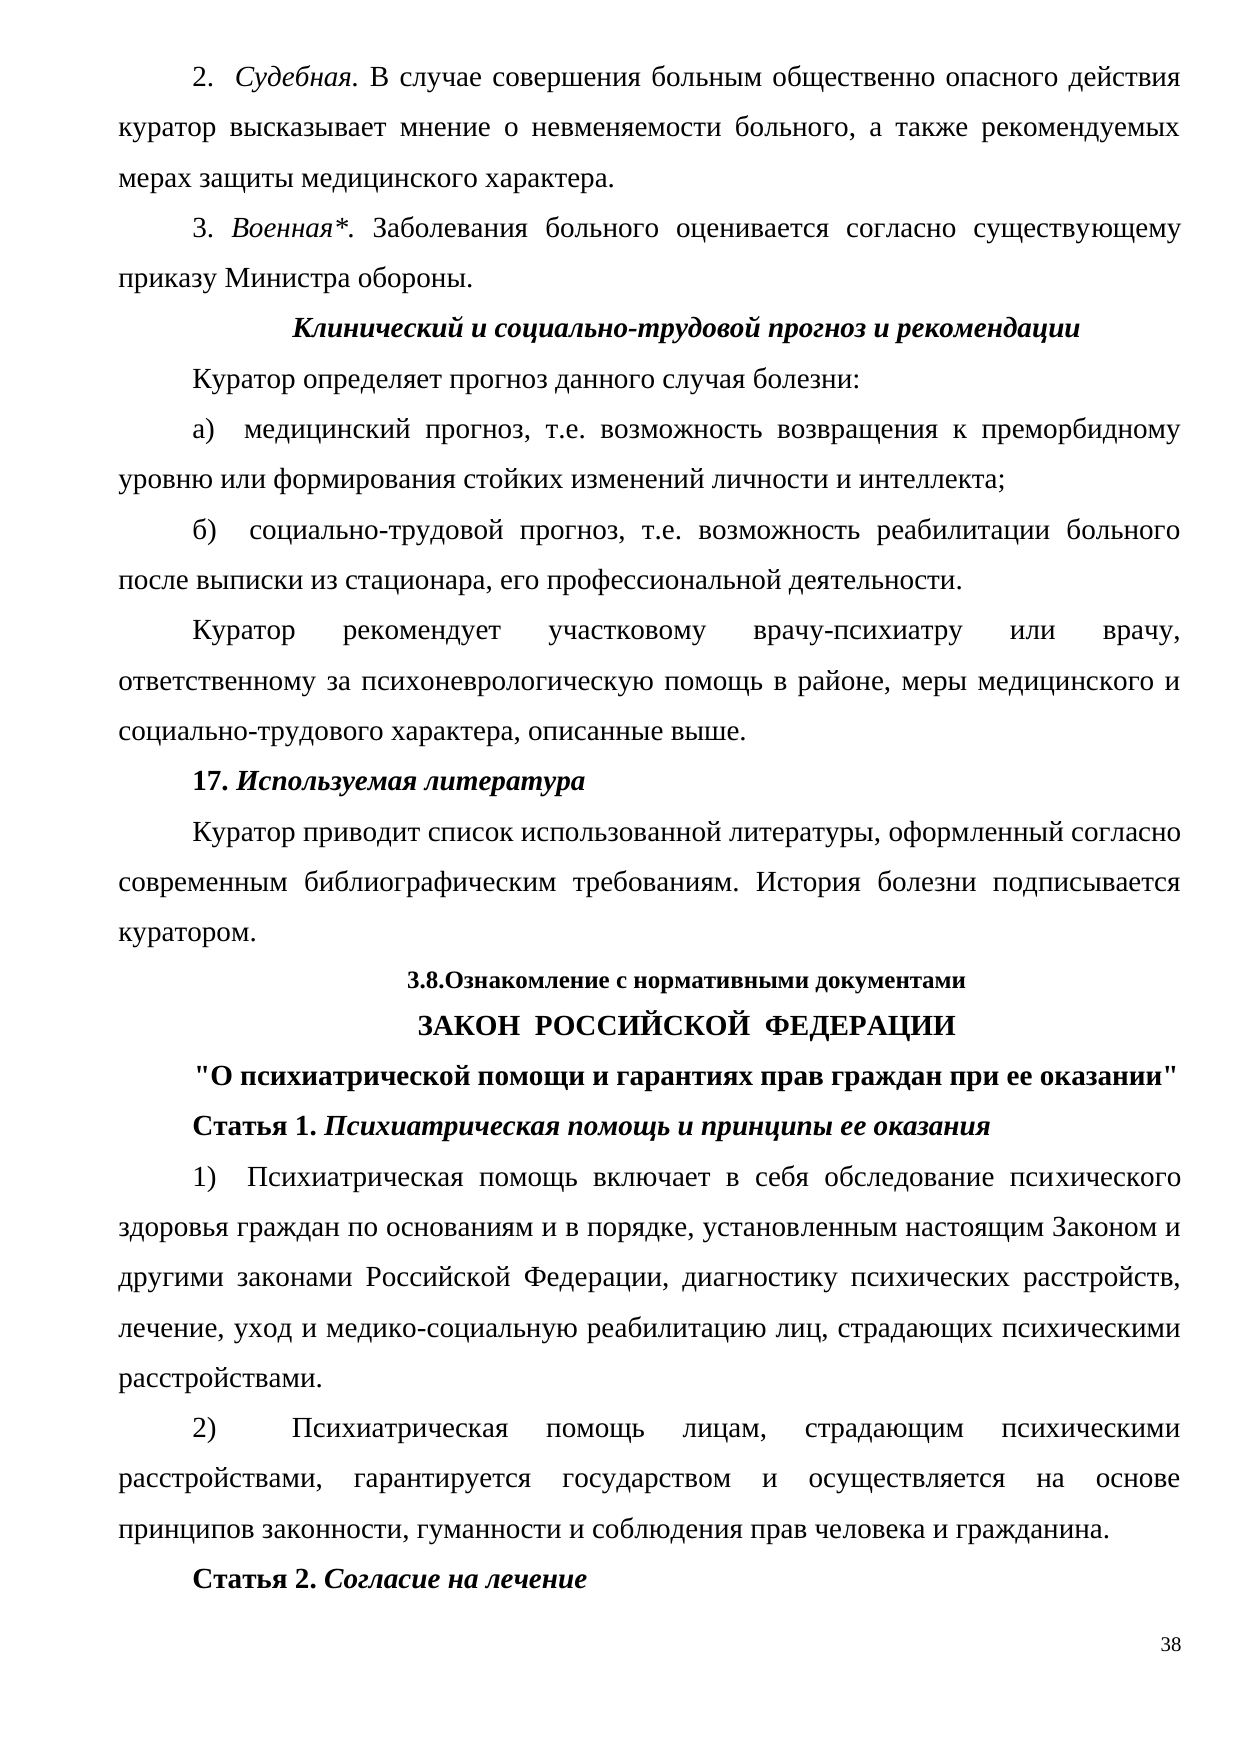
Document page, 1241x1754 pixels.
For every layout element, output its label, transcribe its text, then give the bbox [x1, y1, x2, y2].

text 2. Судебная. В случае совершения больным общественно опасного действия куратор высказывает мнение о невменяемости больного, а также рекомендуемых мерах защиты медицинского характера. [118, 59, 1181, 193]
text Куратор определяет прогноз данного случая болезни: [118, 361, 1181, 394]
text Куратор рекомендует участковому врачу-психиатру или врачу, ответственному за психоневрологическую помощь в районе, меры медицинского и социально-трудового характера, описанные выше. [118, 612, 1181, 747]
text 3.8.Ознакомление с нормативными документами [118, 965, 1181, 993]
text Куратор приводит список использованной литературы, оформленный согласно современным библиографическим требованиям. История болезни подписывается куратором. [118, 814, 1181, 948]
text 2) Психиатрическая помощь лицам, страдающим психическими расстройствами, гарантируется государством и осуществляется на основе принципов законности, гуманности и соблюдения прав человека и гражданина. [118, 1410, 1181, 1544]
text Клинический и социально-трудовой прогноз и рекомендации [118, 311, 1181, 344]
text 17. Используемая литература [118, 763, 1181, 797]
text "О психиатрической помощи и гарантиях прав граждан при ее оказании" [118, 1058, 1181, 1092]
text 1) Психиатрическая помощь включает в себя обследование психического здоровья граждан по основаниям и в порядке, установленным настоящим Законом и другими законами Российской Федерации, диагностику психических расстройств, лечение, уход и медико-социальную реабилитацию лиц, страдающих психическими расстройствами. [118, 1159, 1181, 1393]
text Статья 1. Психиатрическая помощь и принципы ее оказания [118, 1108, 1181, 1142]
text а) медицинский прогноз, т.е. возможность возвращения к преморбидному уровню или формирования стойких изменений личности и интеллекта; [118, 411, 1181, 495]
text 3. Военная*. Заболевания больного оценивается согласно существующему приказу Министра обороны. [118, 210, 1181, 294]
text ЗАКОН РОССИЙСКОЙ ФЕДЕРАЦИИ [118, 1008, 1181, 1041]
text Статья 2. Согласие на лечение [118, 1561, 1181, 1595]
text б) социально-трудовой прогноз, т.е. возможность реабилитации больного после выписки из стационара, его профессиональной деятельности. [118, 512, 1181, 596]
